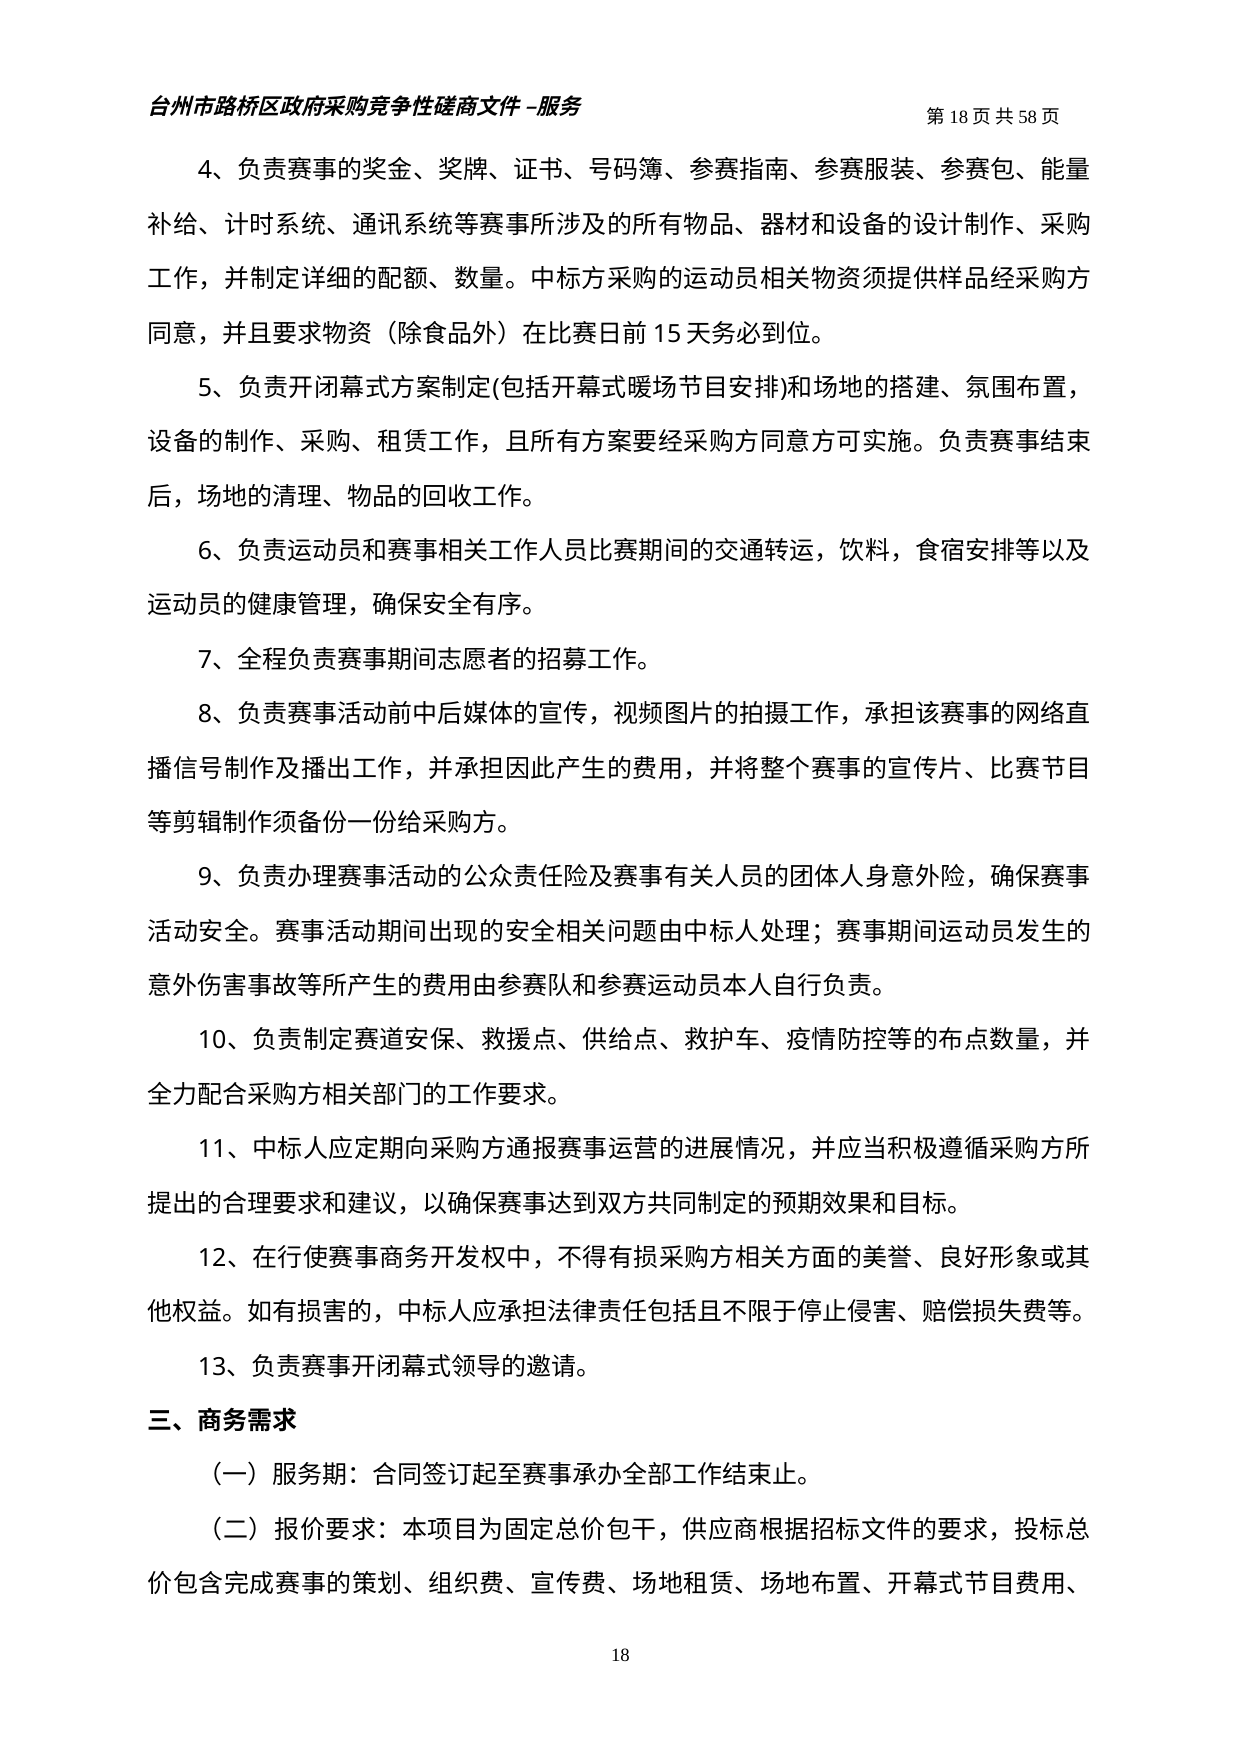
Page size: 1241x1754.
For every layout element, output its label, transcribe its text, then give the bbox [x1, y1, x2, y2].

text 13、负责赛事开闭幕式领导的邀请。 [148, 1346, 1092, 1382]
text 7、全程负责赛事期间志愿者的招募工作。 [148, 639, 1092, 676]
text 10、负责制定赛道安保、救援点、供给点、救护车、疫情防控等的布点数量，并全力配合采购方相关部门的工作要求。 [148, 1020, 1092, 1111]
text 12、在行使赛事商务开发权中，不得有损采购方相关方面的美誉、良好形象或其他权益。如有损害的，中标人应承担法律责任包括且不限于停止侵害、赔偿损失费等。 [148, 1237, 1092, 1328]
text 三、商务需求 [148, 1401, 1092, 1437]
text 5、负责开闭幕式方案制定(包括开幕式暖场节目安排)和场地的搭建、氛围布置，设备的制作、采购、租赁工作，且所有方案要经采购方同意方可实施。负责赛事结束后，场地的清理、物品的回收工作。 [148, 367, 1092, 512]
text 8、负责赛事活动前中后媒体的宣传，视频图片的拍摄工作，承担该赛事的网络直播信号制作及播出工作，并承担因此产生的费用，并将整个赛事的宣传片、比赛节目等剪辑制作须备份一份给采购方。 [148, 694, 1092, 839]
text 9、负责办理赛事活动的公众责任险及赛事有关人员的团体人身意外险，确保赛事活动安全。赛事活动期间出现的安全相关问题由中标人处理；赛事期间运动员发生的意外伤害事故等所产生的费用由参赛队和参赛运动员本人自行负责。 [148, 857, 1092, 1002]
text （一）服务期：合同签订起至赛事承办全部工作结束止。 [148, 1455, 1092, 1491]
text 11、中标人应定期向采购方通报赛事运营的进展情况，并应当积极遵循采购方所提出的合理要求和建议，以确保赛事达到双方共同制定的预期效果和目标。 [148, 1129, 1092, 1219]
text 6、负责运动员和赛事相关工作人员比赛期间的交通转运，饮料，食宿安排等以及运动员的健康管理，确保安全有序。 [148, 531, 1092, 621]
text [148, 1509, 1092, 1600]
text 4、负责赛事的奖金、奖牌、证书、号码簿、参赛指南、参赛服装、参赛包、能量补给、计时系统、通讯系统等赛事所涉及的所有物品、器材和设备的设计制作、采购工作，并制定详细的配额、数量。中标方采购的运动员相关物资须提供样品经采购方同意，并且要求物资（除食品外）在比赛日前15天务必到位。 [148, 150, 1092, 349]
